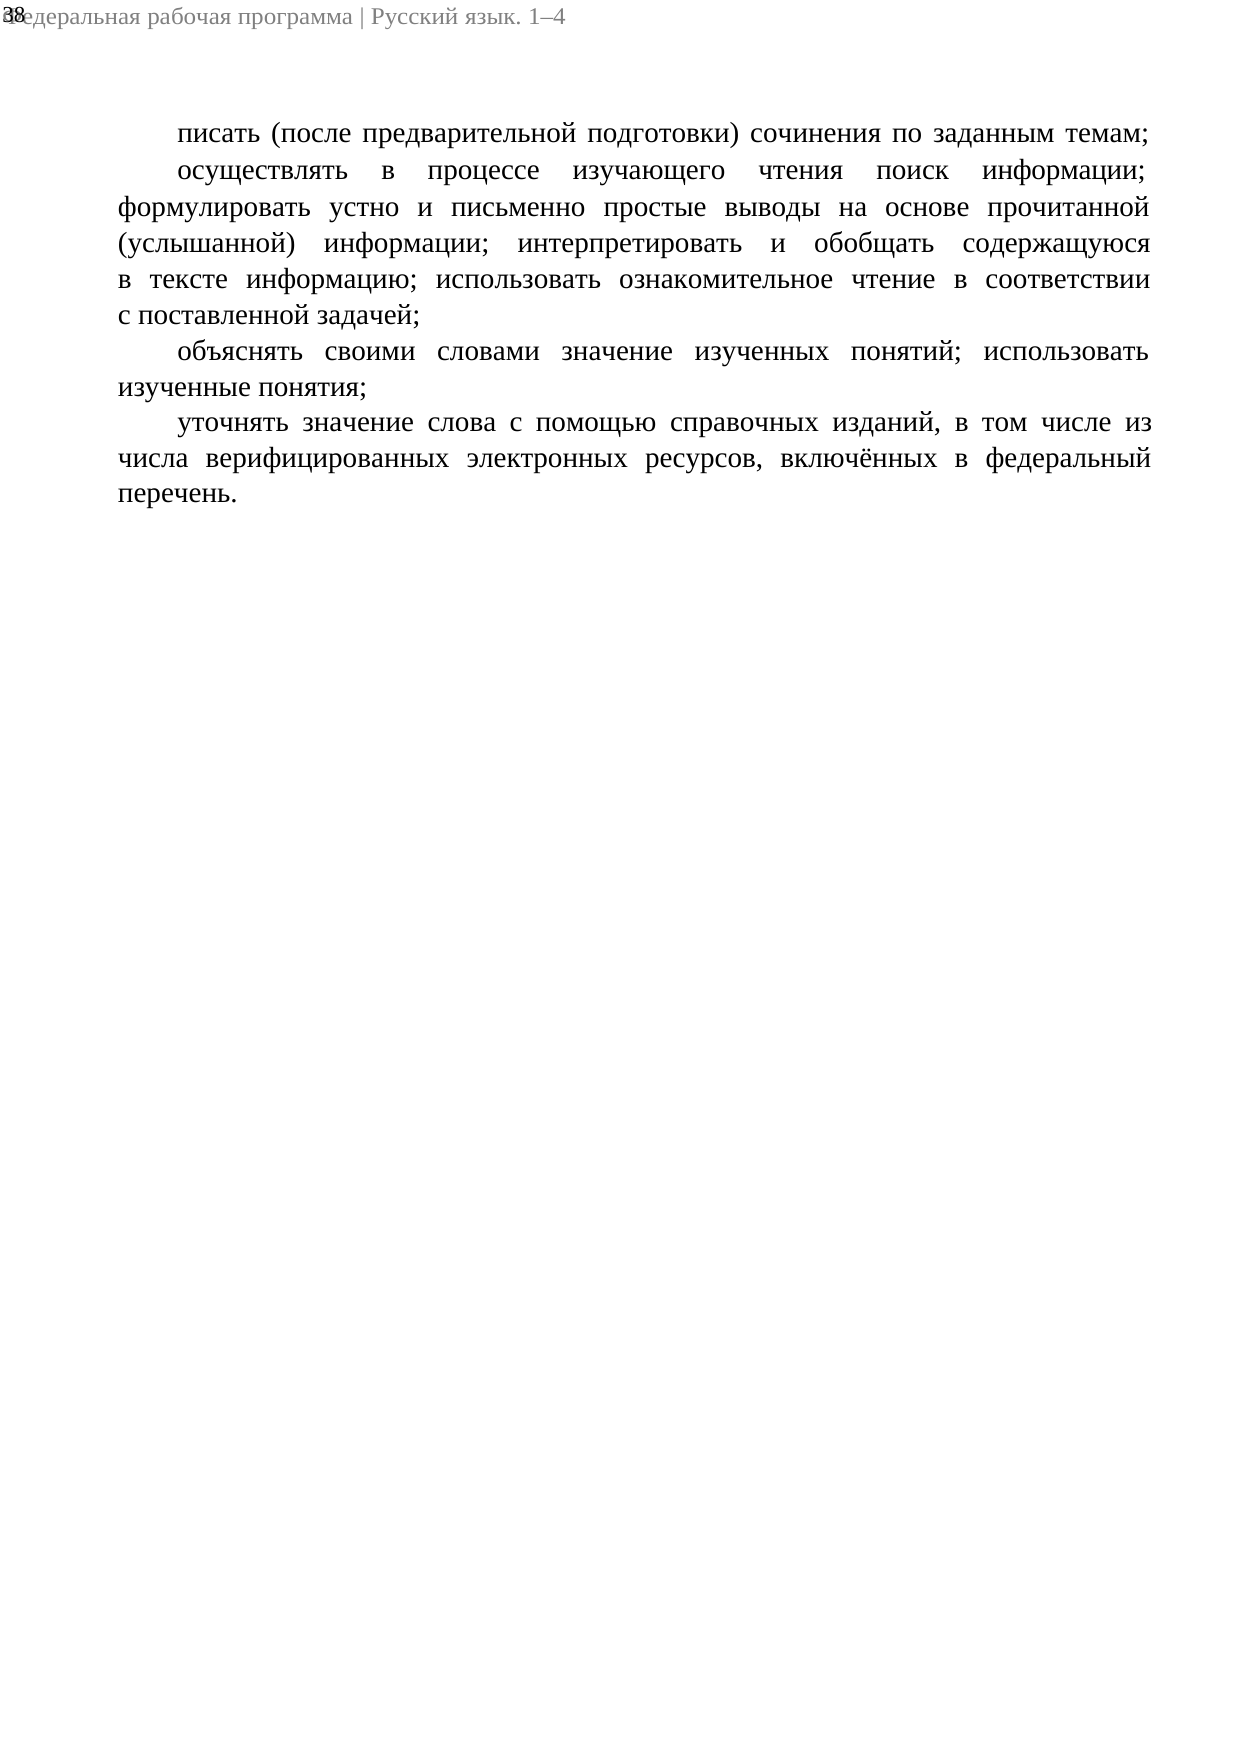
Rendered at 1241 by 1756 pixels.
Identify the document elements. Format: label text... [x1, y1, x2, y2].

text формулировать устно и письменно простые выводы на основе прочитанной (услышанной) информации; интерпретировать и обобщать содержащуюся в тексте информацию; использовать ознакомительное чтение в соответствии с поставленной задачей; [118, 189, 1150, 331]
text писать (после предварительной подготовки) сочинения по заданным темам; осуществлять в процессе изучающего чтения поиск информации; [177, 115, 1150, 186]
text уточнять значение слова с помощью справочных изданий, в том числе из числа верифицированных электронных ресурсов, включённых в федеральный перечень. [118, 404, 1152, 509]
text объяснять своими словами значение изученных понятий; использовать изученные понятия; [118, 333, 1149, 403]
